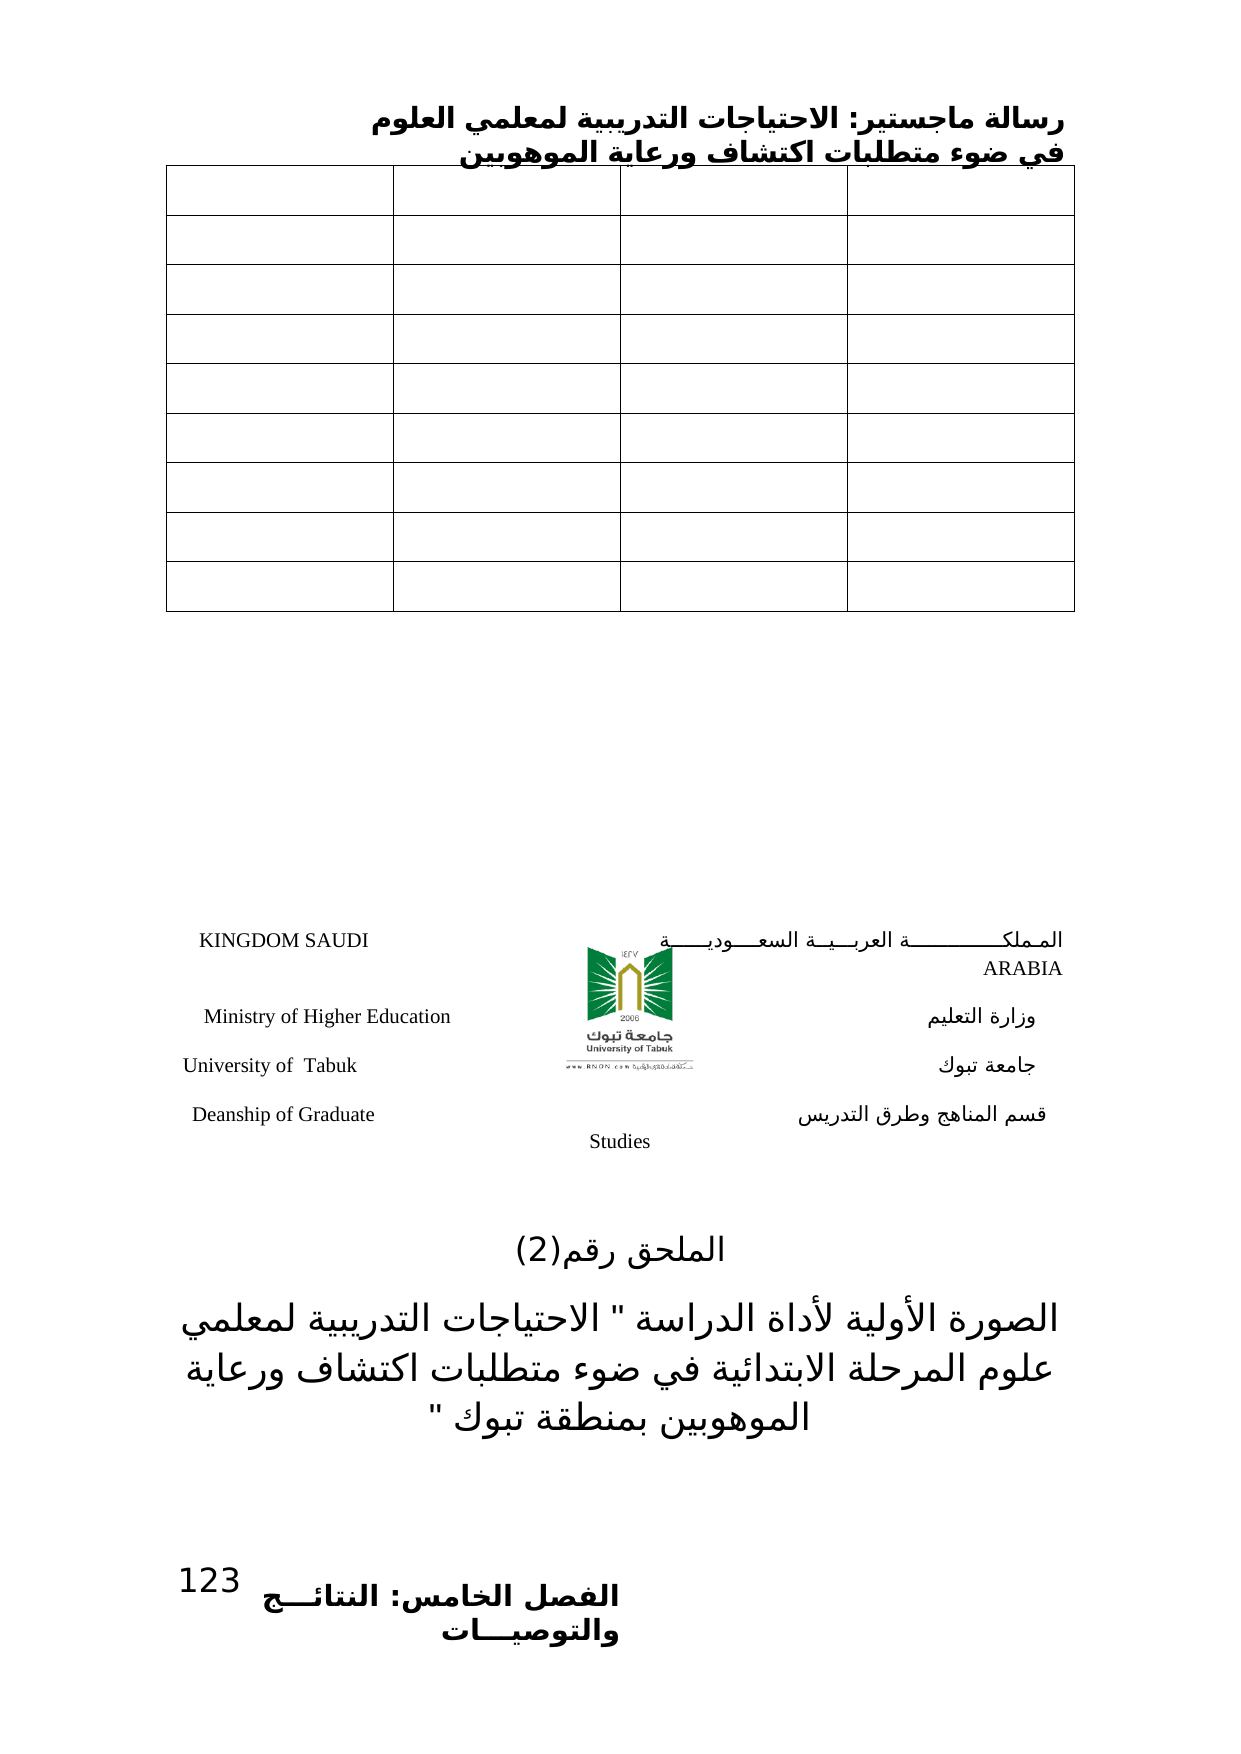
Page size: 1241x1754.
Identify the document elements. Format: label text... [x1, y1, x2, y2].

table_cell [848, 414, 1074, 462]
table_cell [394, 216, 620, 264]
text الصورة الأولية لأداة الدراسة " الاحتياجات التدريبية لمعلمي علوم المرحلة الابتدائية في ضوء متطلبات اكتشاف ورعاية الموهوبين بمنطقة تبوك " [177, 1296, 1063, 1439]
table_cell [167, 562, 393, 611]
table_cell [848, 216, 1074, 264]
table_cell [621, 265, 847, 314]
table_cell [621, 315, 847, 363]
table_cell [848, 166, 1074, 215]
table_cell [394, 315, 620, 363]
text الملحق رقم(2) [177, 1231, 1063, 1270]
text وزارة التعليم Ministry of Higher Education [701, 1004, 1063, 1028]
text جامعة تبوك University of Tabuk [177, 1053, 1063, 1077]
table_cell [394, 414, 620, 462]
table_cell [167, 166, 393, 215]
table_cell [848, 265, 1074, 314]
table_cell [848, 315, 1074, 363]
table_cell [394, 166, 620, 215]
text المـملكـــــــــــــــة العربـــيــة السعــــوديــــــة KINGDOM SAUDI ARABIA [177, 927, 1063, 979]
table_cell [621, 463, 847, 512]
table_cell [167, 463, 393, 512]
table_cell [621, 562, 847, 611]
table_cell [167, 513, 393, 561]
table_cell [167, 216, 393, 264]
table_cell [848, 513, 1074, 561]
picture [558, 938, 701, 1073]
table_cell [394, 562, 620, 611]
table_cell [394, 265, 620, 314]
text وزارة التعليم Ministry of Higher Education [177, 1004, 558, 1028]
table_cell [167, 364, 393, 413]
table_cell [621, 166, 847, 215]
text قسم المناهج وطرق التدريس Deanship of Graduate Studies [177, 1102, 1063, 1153]
table_cell [621, 364, 847, 413]
table_cell [621, 414, 847, 462]
table_cell [167, 265, 393, 314]
table_cell [394, 513, 620, 561]
table_cell [621, 216, 847, 264]
table_cell [394, 364, 620, 413]
table_cell [167, 315, 393, 363]
table_cell [848, 463, 1074, 512]
table_cell [848, 562, 1074, 611]
table_cell [167, 414, 393, 462]
table_cell [848, 364, 1074, 413]
table_cell [621, 513, 847, 561]
table_cell [394, 463, 620, 512]
